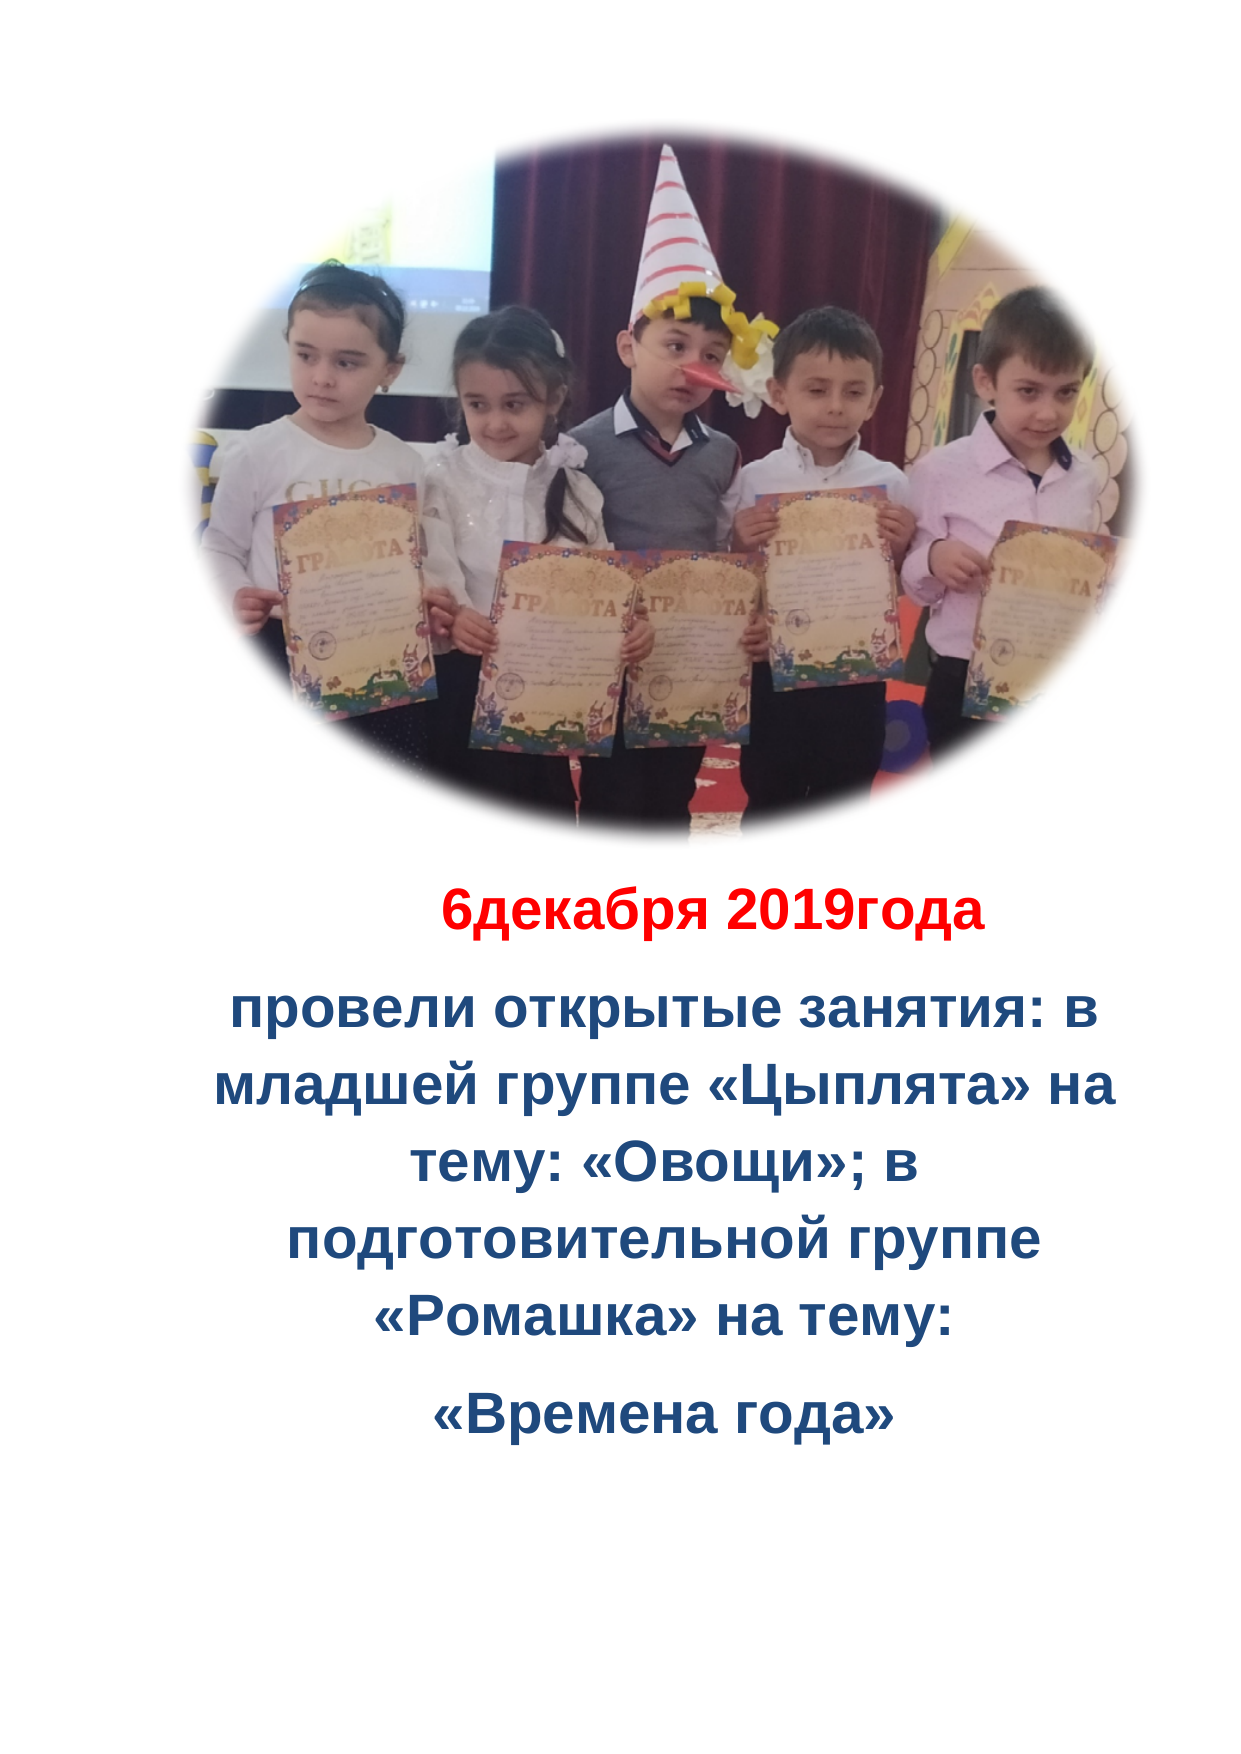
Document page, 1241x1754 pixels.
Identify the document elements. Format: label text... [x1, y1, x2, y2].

text 6декабря 2019года [177, 874, 1152, 942]
text «Времена года» [177, 1379, 1152, 1446]
picture [207, 146, 1122, 821]
text провели открытые занятия: в младшей группе «Цыплята» на тему: «Овощи»; в подготовительной группе «Ромашка» на тему: [177, 972, 1152, 1348]
